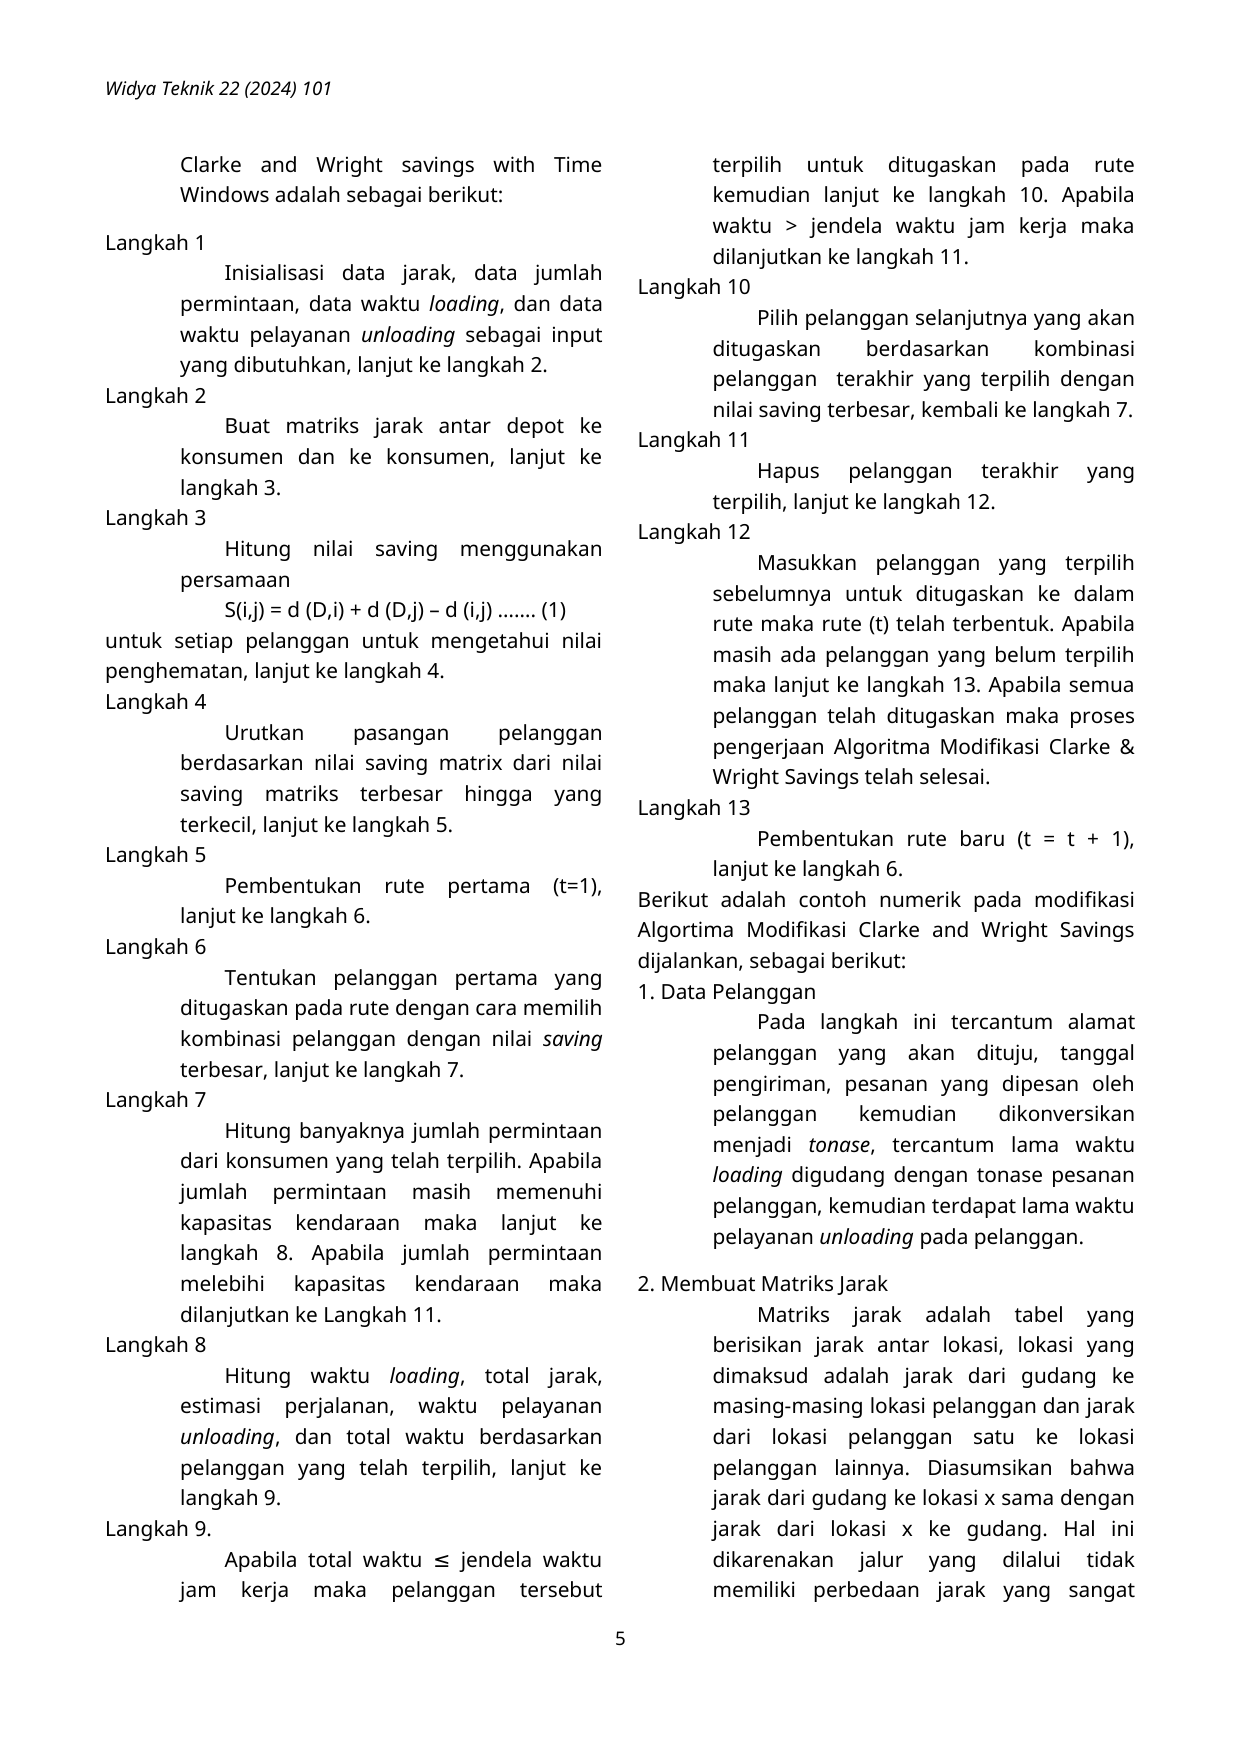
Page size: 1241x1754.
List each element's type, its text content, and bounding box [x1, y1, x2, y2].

text untuk setiap pelanggan untuk mengetahui nilai penghematan, lanjut ke langkah 4. [105, 626, 603, 685]
text 2. Membuat Matriks Jarak [637, 1269, 1135, 1298]
text Buat matriks jarak antar depot ke konsumen dan ke konsumen, lanjut ke langkah 3. [180, 412, 603, 501]
text Pilih pelanggan selanjutnya yang akan ditugaskan berdasarkan kombinasi pelanggan terakhir yang terpilih dengan nilai saving terbesar, kembali ke langkah 7. [712, 303, 1135, 423]
text Langkah 9. [105, 1514, 603, 1543]
text Pembentukan rute pertama (t=1), lanjut ke langkah 6. [180, 871, 603, 930]
text Urutkan pasangan pelanggan berdasarkan nilai saving matrix dari nilai saving matriks terbesar hingga yang terkecil, lanjut ke langkah 5. [180, 718, 603, 838]
text Langkah 3 [105, 503, 603, 532]
text Hitung banyaknya jumlah permintaan dari konsumen yang telah terpilih. Apabila jumlah permintaan masih memenuhi kapasitas kendaraan maka lanjut ke langkah 8. Apabila jumlah permintaan melebihi kapasitas kendaraan maka dilanjutkan ke Langkah 11. [180, 1116, 603, 1328]
text Inisialisasi data jarak, data jumlah permintaan, data waktu loading, dan data waktu pelayanan unloading sebagai input yang dibutuhkan, lanjut ke langkah 2. [180, 258, 603, 379]
text Pada langkah ini tercantum alamat pelanggan yang akan dituju, tanggal pengiriman, pesanan yang dipesan oleh pelanggan kemudian dikonversikan menjadi tonase, tercantum lama waktu loading digudang dengan tonase pesanan pelanggan, kemudian terdapat lama waktu pelayanan unloading pada pelanggan. [712, 1007, 1135, 1250]
text S(i,j) = d (D,i) + d (D,j) – d (i,j) ……. (1) [180, 595, 603, 624]
text Tentukan pelanggan pertama yang ditugaskan pada rute dengan cara memilih kombinasi pelanggan dengan nilai saving terbesar, lanjut ke langkah 7. [180, 963, 603, 1083]
text Hitung waktu loading, total jarak, estimasi perjalanan, waktu pelayanan unloading, dan total waktu berdasarkan pelanggan yang telah terpilih, lanjut ke langkah 9. [180, 1361, 603, 1512]
text Langkah 13 [637, 793, 1135, 822]
text Langkah 4 [105, 687, 603, 716]
text Langkah 1 [105, 228, 603, 256]
text Langkah 12 [637, 517, 1135, 546]
text Apabila total waktu ≤ jendela waktu jam kerja maka pelanggan tersebut terpilih untuk ditugaskan pada rute kemudian lanjut ke langkah 10. Apabila waktu > jendela waktu jam kerja maka dilanjutkan ke langkah 11. [712, 150, 1135, 270]
text Berikut adalah contoh numerik pada modifikasi Algortima Modifikasi Clarke and Wright Savings dijalankan, sebagai berikut: [637, 885, 1135, 975]
text Masukkan pelanggan yang terpilih sebelumnya untuk ditugaskan ke dalam rute maka rute (t) telah terbentuk. Apabila masih ada pelanggan yang belum terpilih maka lanjut ke langkah 13. Apabila semua pelanggan telah ditugaskan maka proses pengerjaan Algoritma Modifikasi Clarke & Wright Savings telah selesai. [712, 548, 1135, 791]
text Langkah 6 [105, 932, 603, 961]
text Langkah 2 [105, 381, 603, 409]
text 1. Data Pelanggan [637, 977, 1135, 1005]
text Pembentukan rute baru (t = t + 1), lanjut ke langkah 6. [712, 824, 1135, 883]
text Langkah 11 [637, 426, 1135, 454]
text Langkah 10 [637, 272, 1135, 301]
text Hitung nilai saving menggunakan persamaan [180, 534, 603, 593]
text Langkah 8 [105, 1330, 603, 1359]
text Langkah 7 [105, 1085, 603, 1114]
text Langkah 5 [105, 840, 603, 869]
text Hapus pelanggan terakhir yang terpilih, lanjut ke langkah 12. [712, 456, 1135, 515]
text Apabila total waktu ≤ jendela waktu jam kerja maka pelanggan tersebut terpilih untuk ditugaskan pada rute kemudian lanjut ke langkah 10. Apabila waktu > jendela waktu jam kerja maka dilanjutkan ke langkah 11. [180, 1545, 603, 1604]
